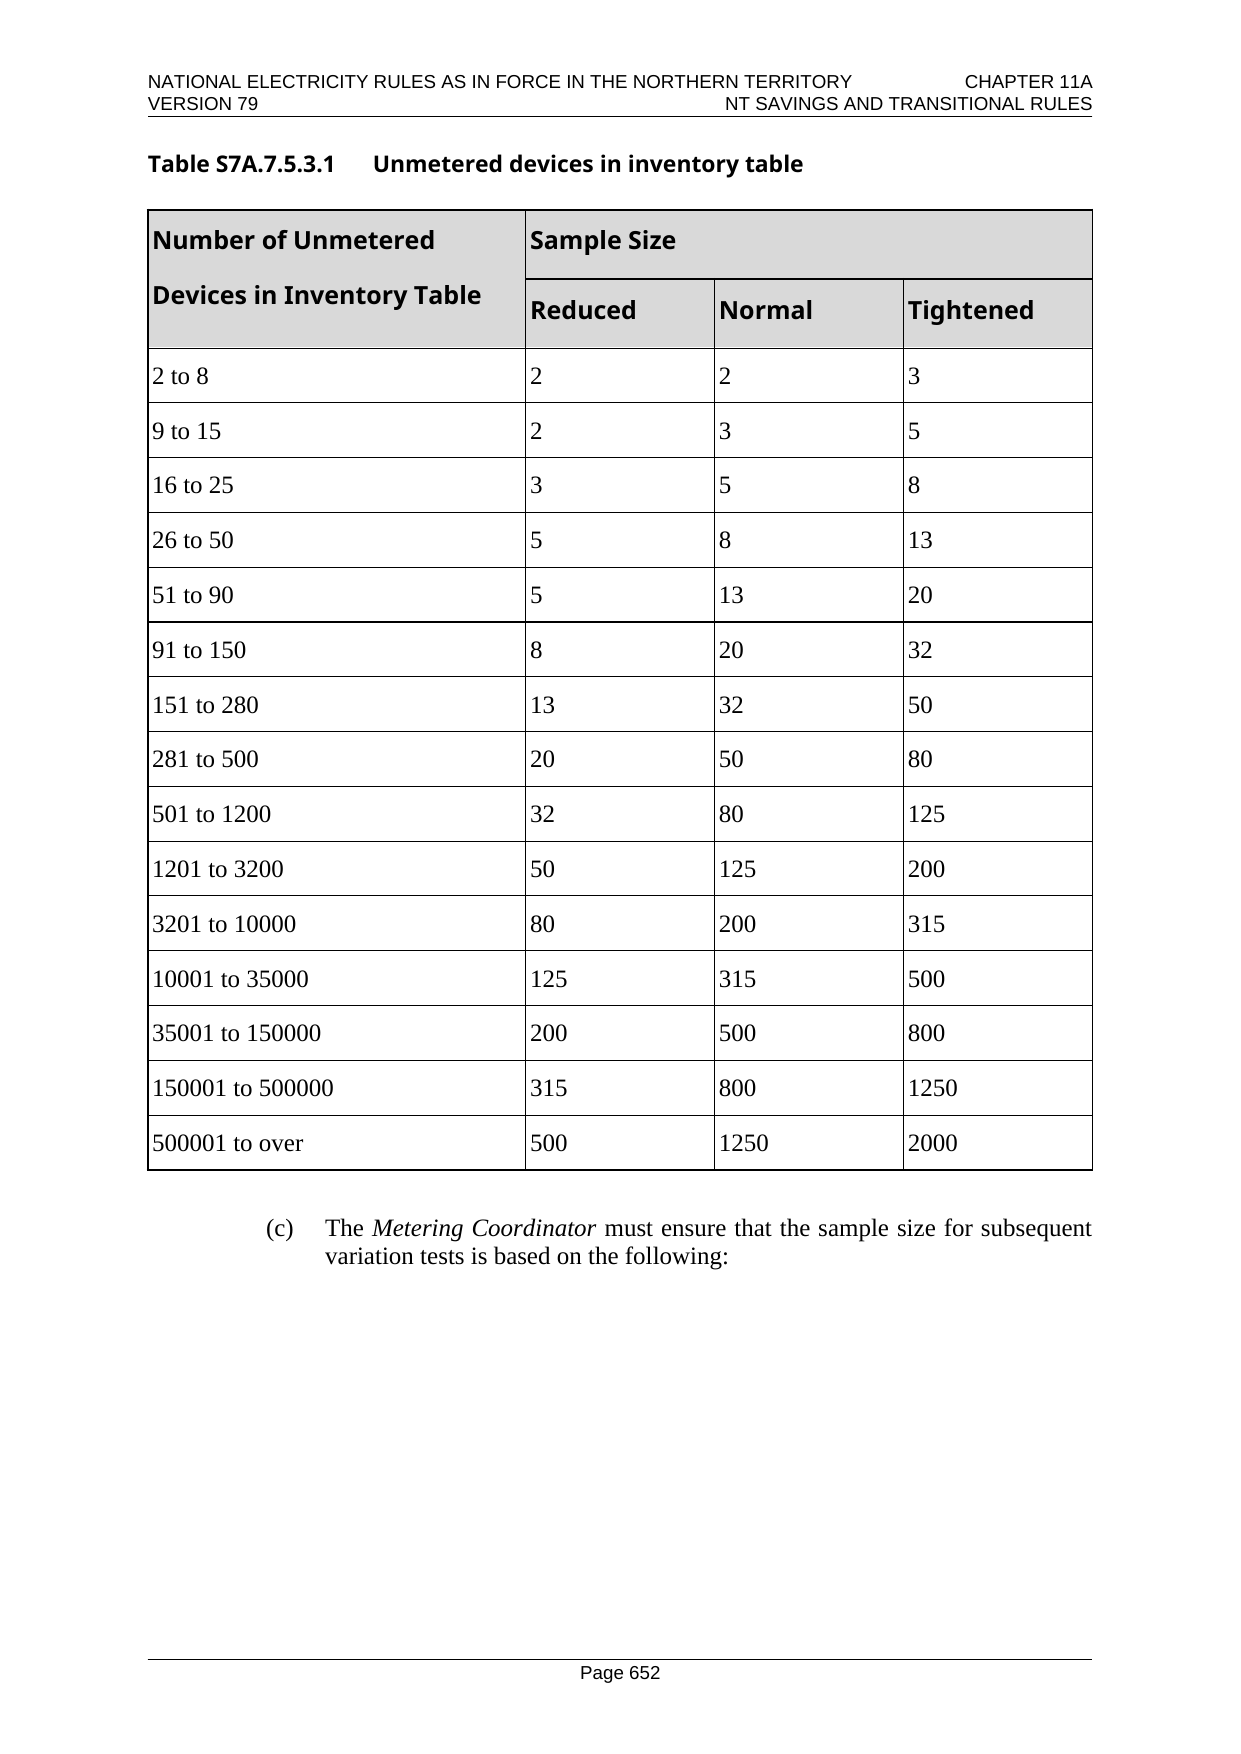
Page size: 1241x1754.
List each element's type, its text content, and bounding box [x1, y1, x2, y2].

table_cell 13 [904, 513, 1092, 567]
table_cell 3 [715, 403, 903, 457]
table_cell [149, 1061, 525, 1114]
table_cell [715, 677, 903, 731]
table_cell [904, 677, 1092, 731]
table_cell 16 to 25 [149, 458, 525, 512]
table_cell 3 [904, 349, 1092, 402]
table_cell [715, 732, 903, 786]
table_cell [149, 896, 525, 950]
table_cell 13 [715, 568, 903, 621]
table_cell 51 to 90 [149, 568, 525, 621]
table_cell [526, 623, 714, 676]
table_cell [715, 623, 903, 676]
table_cell 2 to 8 [149, 349, 525, 402]
table_cell Tightened [904, 280, 1092, 347]
table_cell 3 [526, 458, 714, 512]
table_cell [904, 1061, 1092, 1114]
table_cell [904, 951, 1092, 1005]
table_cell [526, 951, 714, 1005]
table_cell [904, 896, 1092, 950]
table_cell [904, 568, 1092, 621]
table_cell 8 [715, 513, 903, 567]
table_cell Reduced [526, 280, 714, 347]
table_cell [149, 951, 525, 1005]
table_cell 2 [526, 403, 714, 457]
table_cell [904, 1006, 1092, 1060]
list (c) The Metering Coordinator must ensure that the sample size for subsequent variation tests is based on the following: [266, 1213, 1092, 1270]
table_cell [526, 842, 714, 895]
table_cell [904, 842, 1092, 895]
table_cell 5 [526, 568, 714, 621]
table_cell 5 [715, 458, 903, 512]
table_cell Normal [715, 280, 903, 347]
title Table S7A.7.5.3.1 Unmetered devices in inventory table [148, 148, 1092, 179]
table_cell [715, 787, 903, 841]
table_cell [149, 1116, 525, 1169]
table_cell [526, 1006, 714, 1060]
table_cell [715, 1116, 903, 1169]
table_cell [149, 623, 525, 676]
table_cell 2 [715, 349, 903, 402]
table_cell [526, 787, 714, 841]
table_cell 26 to 50 [149, 513, 525, 567]
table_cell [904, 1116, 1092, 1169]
table_cell 5 [526, 513, 714, 567]
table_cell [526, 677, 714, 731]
table_cell 2 [526, 349, 714, 402]
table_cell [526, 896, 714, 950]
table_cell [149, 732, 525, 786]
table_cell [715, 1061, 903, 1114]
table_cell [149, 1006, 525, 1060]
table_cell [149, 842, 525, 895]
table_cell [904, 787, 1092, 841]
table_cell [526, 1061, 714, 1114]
table_header Number of Unmetered Devices in Inventory Table [149, 211, 525, 347]
table_cell 8 [904, 458, 1092, 512]
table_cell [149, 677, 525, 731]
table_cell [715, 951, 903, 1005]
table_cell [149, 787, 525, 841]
table_cell 5 [904, 403, 1092, 457]
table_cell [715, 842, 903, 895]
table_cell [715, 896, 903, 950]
table_header Sample Size [526, 211, 1092, 278]
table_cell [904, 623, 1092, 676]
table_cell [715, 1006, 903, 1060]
table_cell 9 to 15 [149, 403, 525, 457]
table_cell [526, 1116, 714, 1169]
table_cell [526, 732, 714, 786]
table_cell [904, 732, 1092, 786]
